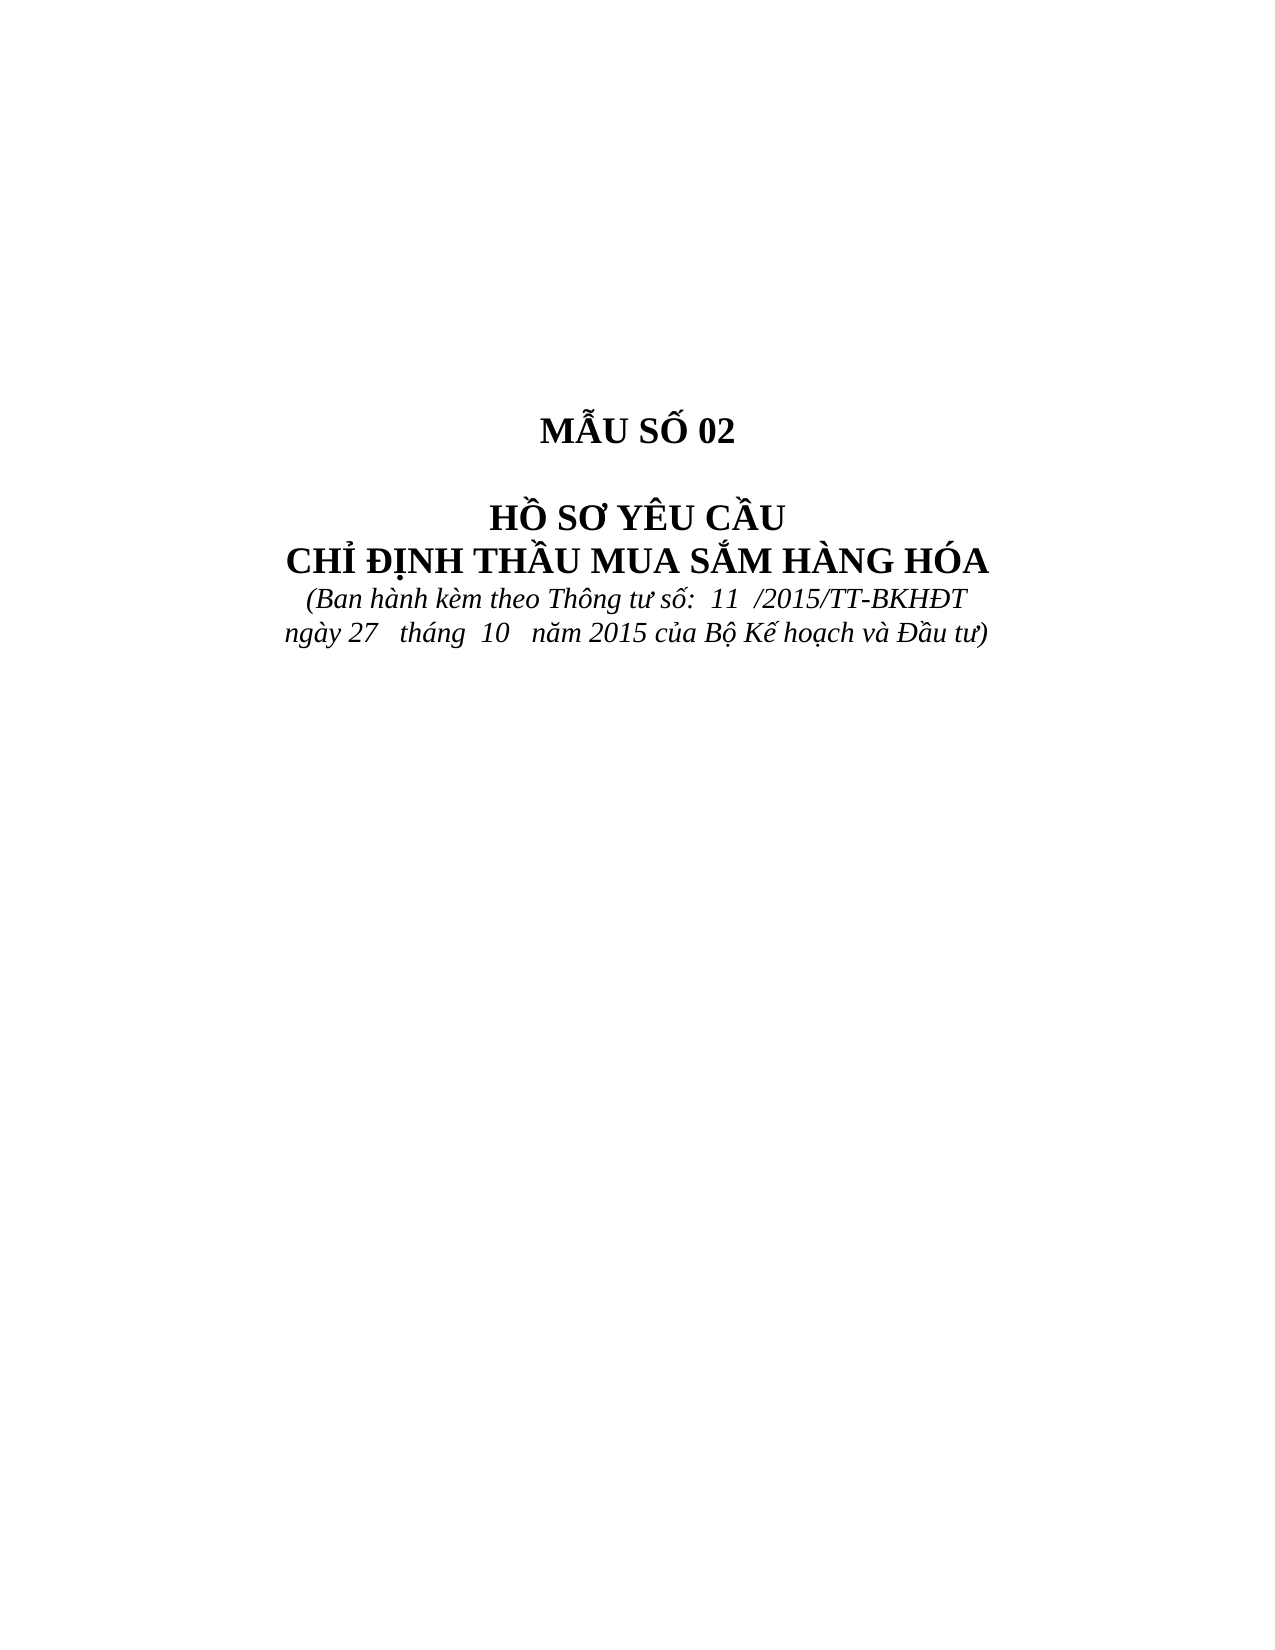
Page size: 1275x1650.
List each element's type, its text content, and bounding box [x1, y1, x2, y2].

text MẪU SỐ 02 [150, 409, 1125, 452]
text CHỈ ĐỊNH THẦU MUA SẮM HÀNG HÓA [150, 538, 1125, 581]
text ngày 27 tháng 10 năm 2015 của Bộ Kế hoạch và Đầu tư) [150, 615, 1125, 648]
text (Ban hành kèm theo Thông tư số: 11 /2015/TT-BKHĐT [150, 581, 1125, 615]
text HỒ SƠ YÊU CẦU [150, 495, 1125, 538]
